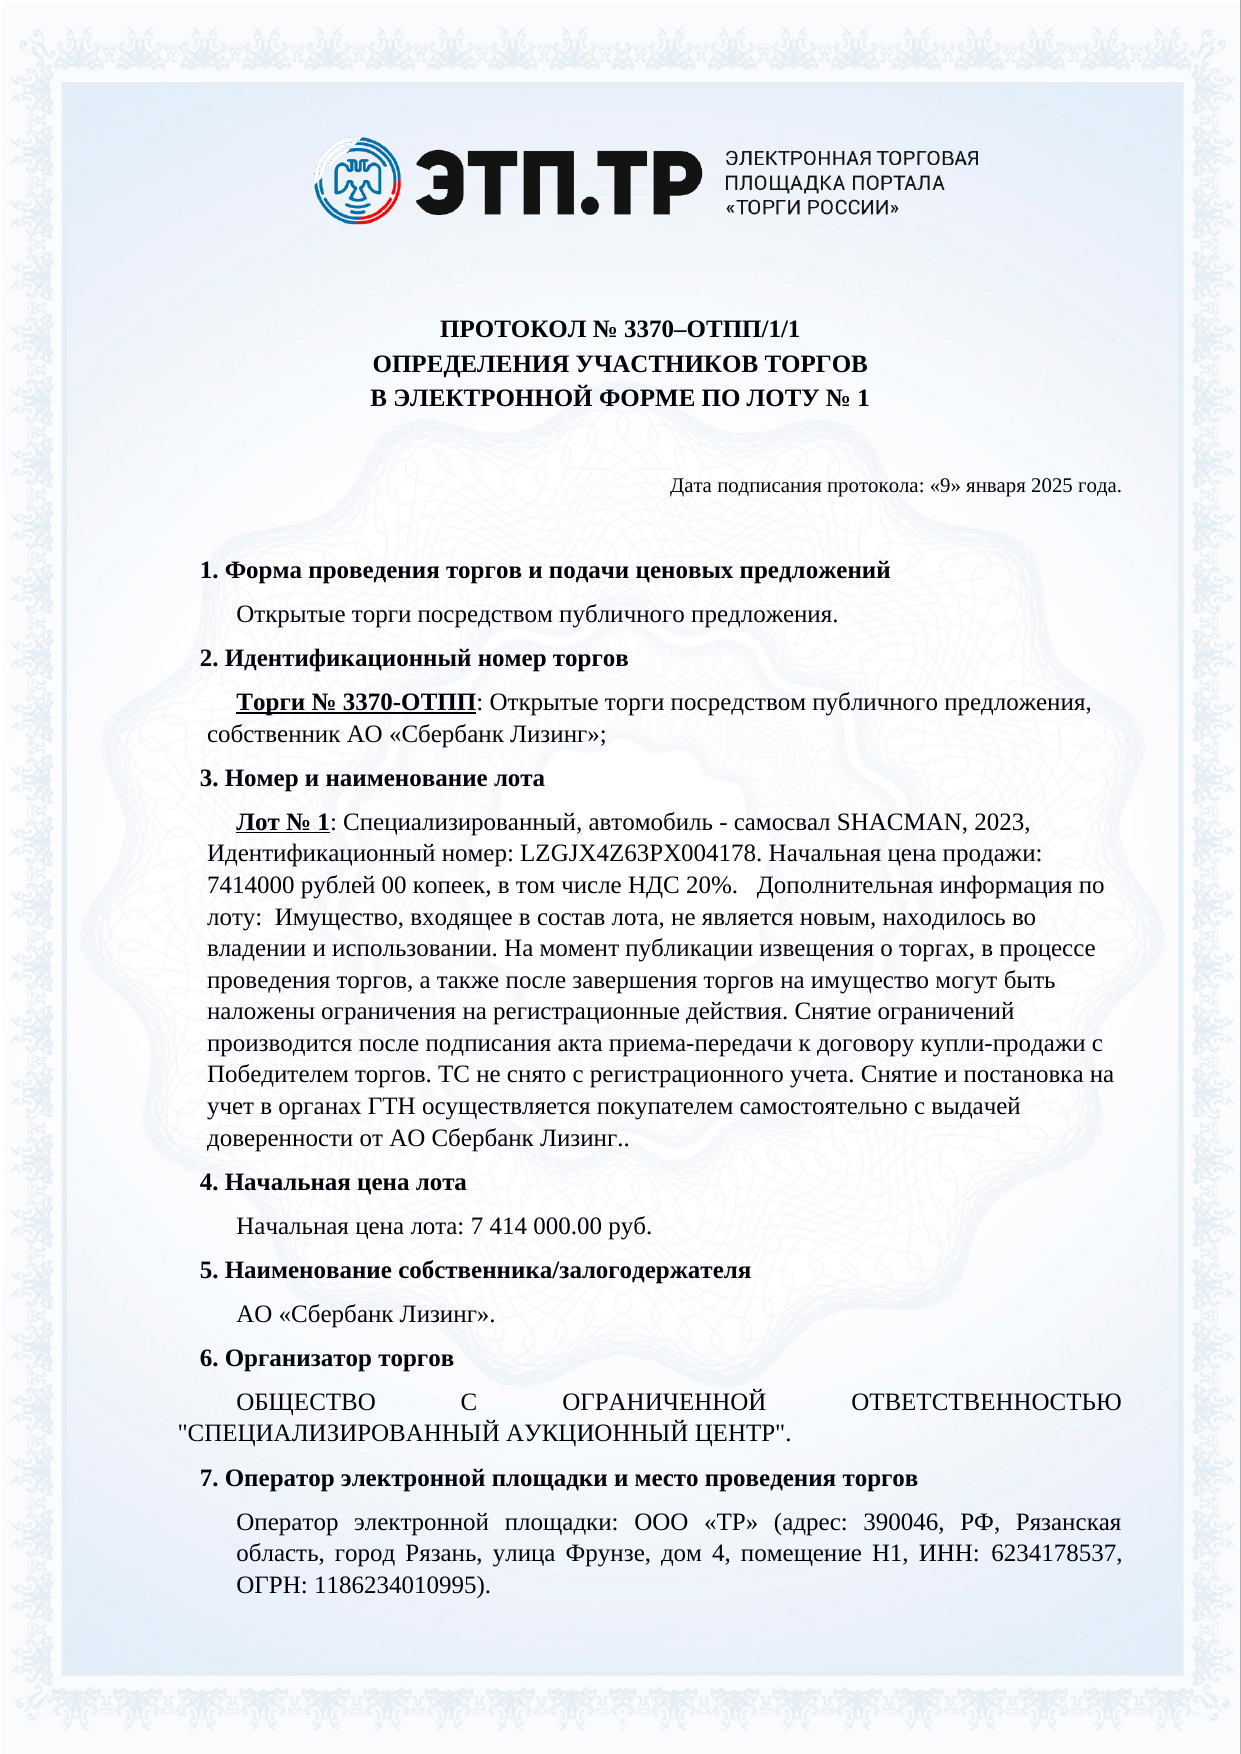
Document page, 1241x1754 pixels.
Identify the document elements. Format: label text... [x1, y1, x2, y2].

text 2. Идентификационный номер торгов [177, 643, 1122, 672]
text 4. Начальная цена лота [177, 1167, 1122, 1195]
title ПРОТОКОЛ № 3370–ОТПП/1/1 [118, 314, 1122, 343]
picture [2, 2, 1241, 1754]
title ОПРЕДЕЛЕНИЯ УЧАСТНИКОВ ТОРГОВ [118, 349, 1122, 377]
text Лот № 1: Специализированный, автомобиль - самосвал SHACMAN, 2023, Идентификационный номер: LZGJX4Z63PX004178. Начальная цена продажи: 7414000 рублей 00 копеек, в том числе НДС 20%. Дополнительная информация по лоту: Имущество, входящее в состав лота, не является новым, находилось во владении и использовании. На момент публикации извещения о торгах, в процессе проведения торгов, а также после завершения торгов на имущество могут быть наложены ограничения на регистрационные действия. Снятие ограничений производится после подписания акта приема-передачи к договору купли-продажи с Победителем торгов. ТС не снято с регистрационного учета. Снятие и постановка на учет в органах ГТН осуществляется покупателем самостоятельно с выдачей доверенности от АО Сбербанк Лизинг.. [207, 807, 1122, 1151]
text 6. Организатор торгов [177, 1343, 1122, 1372]
title В ЭЛЕКТРОННОЙ ФОРМЕ ПО ЛОТУ № 1 [118, 383, 1122, 412]
text 1. Форма проведения торгов и подачи ценовых предложений [177, 555, 1122, 584]
text 3. Номер и наименование лота [177, 763, 1122, 792]
text 5. Наименование собственника/залогодержателя [177, 1255, 1122, 1283]
text ОБЩЕСТВО С ОГРАНИЧЕННОЙ ОТВЕТСТВЕННОСТЬЮ "СПЕЦИАЛИЗИРОВАННЫЙ АУКЦИОННЫЙ ЦЕНТР". [177, 1387, 1122, 1447]
text 7. Оператор электронной площадки и место проведения торгов [177, 1463, 1122, 1491]
text Торги № 3370-ОТПП: Открытые торги посредством публичного предложения, собственник АО «Сбербанк Лизинг»; [207, 687, 1122, 748]
text Начальная цена лота: 7 414 000.00 руб. [236, 1211, 1122, 1239]
text Оператор электронной площадки: ООО «ТР» (адрес: 390046, РФ, Рязанская область, город Рязань, улица Фрунзе, дом 4, помещение Н1, ИНН: 6234178537, ОГРН: 1186234010995). [236, 1507, 1122, 1598]
text Дата подписания протокола: «9» января 2025 года. [177, 467, 1122, 498]
text АО «Сбербанк Лизинг». [177, 1299, 1122, 1328]
text Открытые торги посредством публичного предложения. [177, 599, 1122, 628]
